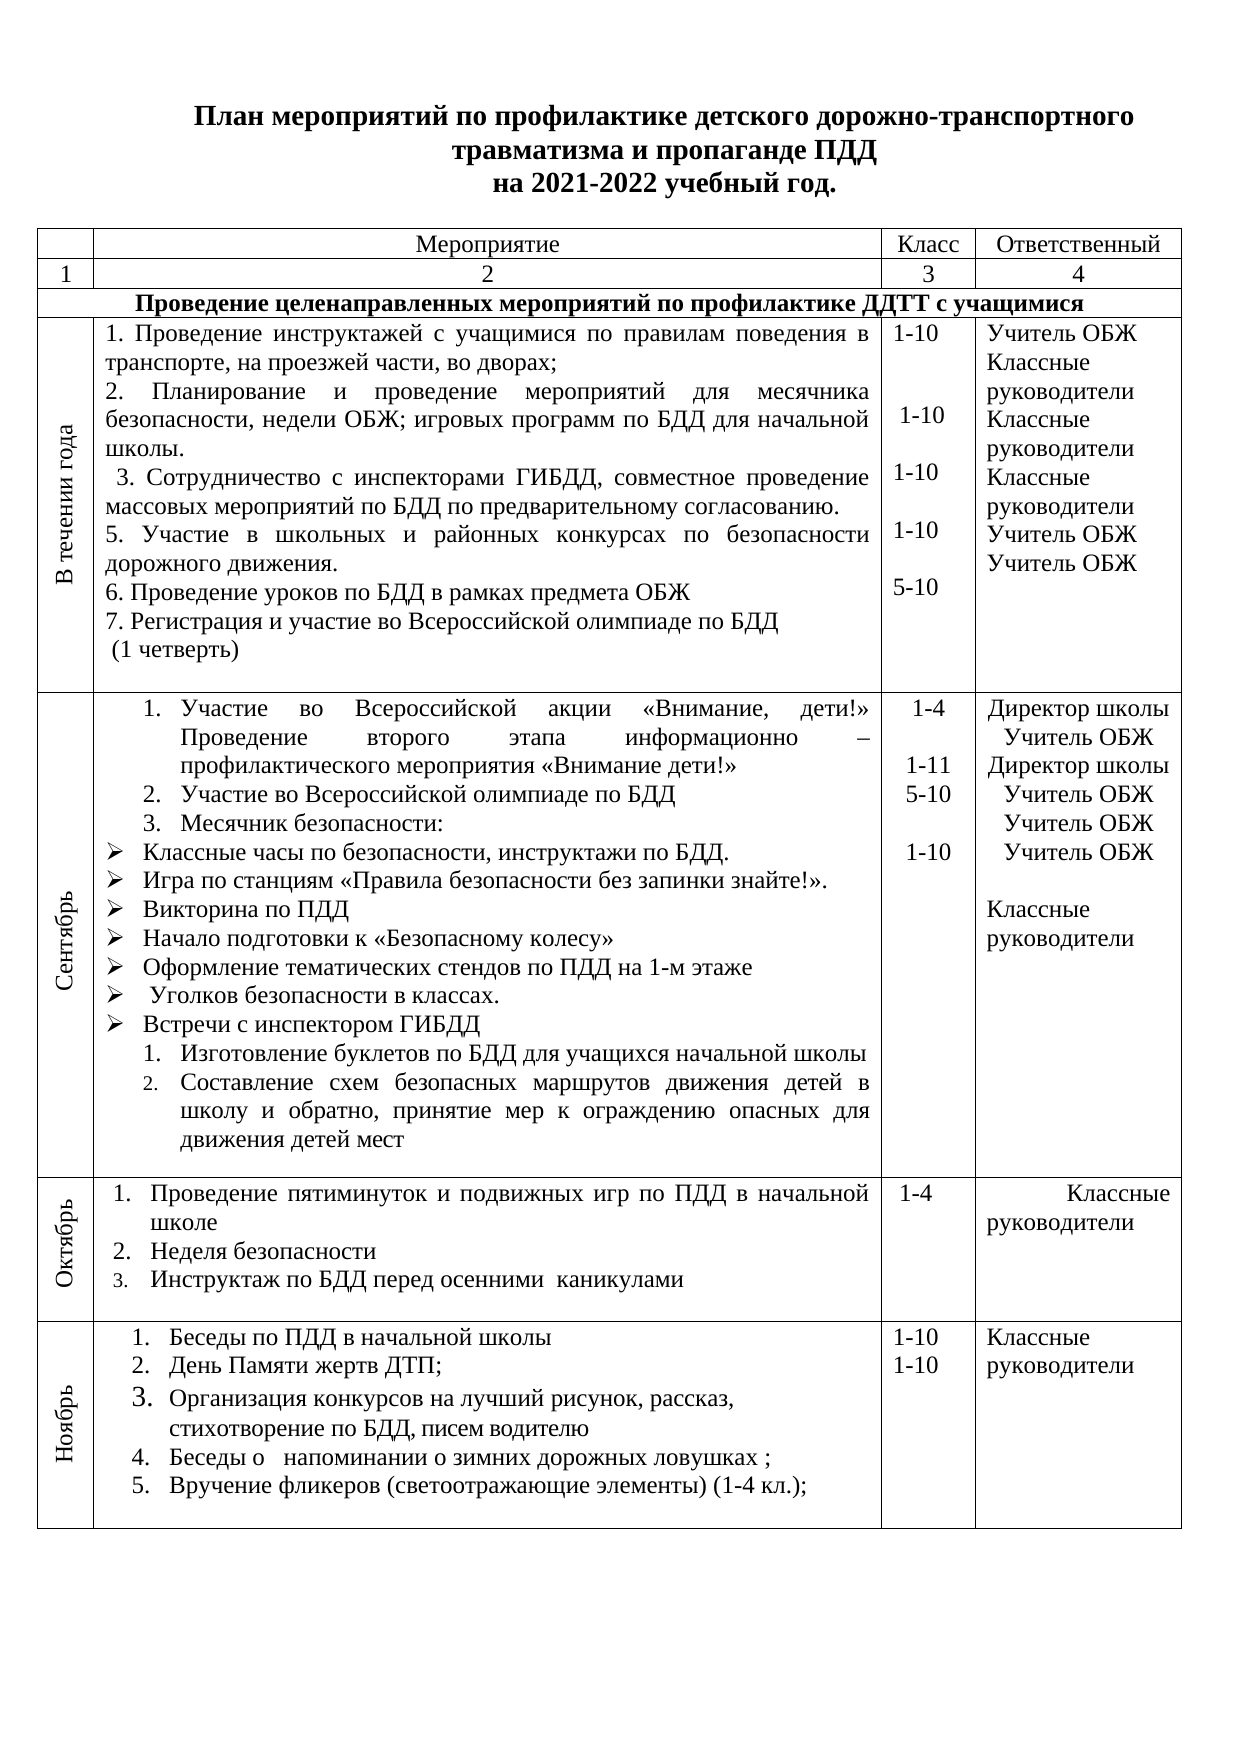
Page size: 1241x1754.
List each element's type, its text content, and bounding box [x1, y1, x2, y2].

table_cell Проведение целенаправленных мероприятий по профилактике ДДТТ с учащимися [38, 289, 1181, 317]
table_cell 1. Проведение инструктажей с учащимися по правилам поведения в транспорте, на проезжей части, во дворах; 2. Планирование и проведение мероприятий для месячника безопасности, недели ОБЖ; игровых программ по БДД для начальной школы. 3. Сотрудничество с инспекторами ГИБДД, совместное проведение массовых мероприятий по БДД по предварительному согласованию. 5. Участие в школьных и районных конкурсах по безопасности дорожного движения. 6. Проведение уроков по БДД в рамках предмета ОБЖ 7. Регистрация и участие во Всероссийской олимпиаде по БДД (1 четверть) [94, 318, 881, 692]
table_cell 1-4 1-11 5-10 1-10 [882, 693, 975, 1177]
table_cell 1-10 1-10 [882, 1322, 975, 1528]
table_cell 2 [94, 259, 881, 287]
table_cell В течении года [38, 318, 93, 692]
table_header Ответственный [976, 229, 1181, 258]
table_cell 1 [38, 259, 93, 287]
table_cell Классные руководители [976, 1178, 1181, 1321]
table_cell Классные руководители [976, 1322, 1181, 1528]
table_cell Участие во Всероссийской акции «Внимание, дети!» Проведение второго этапа информационно – профилактического мероприятия «Внимание дети!» Участие во Всероссийской олимпиаде по БДД Месячник безопасности: Классные часы по безопасности, инструктажи по БДД. Игра по станциям «Правила безопасности без запинки знайте!». Викторина по ПДД Начало подготовки к «Безопасному колесу» Оформление тематических стендов по ПДД на 1-м этаже Уголков безопасности в классах. Встречи с инспектором ГИБДД Изготовление буклетов по БДД для учащихся начальной школы Составление схем безопасных маршрутов движения детей в школу и обратно, принятие мер к ограждению опасных для движения детей мест [94, 693, 881, 1177]
table_cell Ноябрь [38, 1322, 93, 1528]
table_header Класс [882, 229, 975, 258]
text План мероприятий по профилактике детского дорожно-транспортного травматизма и пропаганде ПДД [177, 98, 1152, 166]
table_cell 3 [882, 259, 975, 287]
table_cell Проведение пятиминуток и подвижных игр по ПДД в начальной школе Неделя безопасности Инструктаж по БДД перед осенними каникулами [94, 1178, 881, 1321]
table_cell Директор школы Учитель ОБЖ Директор школы Учитель ОБЖ Учитель ОБЖ Учитель ОБЖ Классные руководители [976, 693, 1181, 1177]
table_cell Беседы по ПДД в начальной школы День Памяти жертв ДТП; Организация конкурсов на лучший рисунок, рассказ, стихотворение по БДД, писем водителю Беседы о напоминании о зимних дорожных ловушках ; Вручение фликеров (светоотражающие элементы) (1-4 кл.); [94, 1322, 881, 1528]
text на 2021-2022 учебный год. [177, 166, 1152, 199]
table_header Мероприятие [94, 229, 881, 258]
table_cell Октябрь [38, 1178, 93, 1321]
table_header [38, 229, 93, 258]
table_cell Сентябрь [38, 693, 93, 1177]
table_cell 1-10 1-10 1-10 1-10 5-10 [882, 318, 975, 692]
table_cell 4 [976, 259, 1181, 287]
table_cell 1-4 [882, 1178, 975, 1321]
table_cell Учитель ОБЖ Классные руководители Классные руководители Классные руководители Учитель ОБЖ Учитель ОБЖ [976, 318, 1181, 692]
